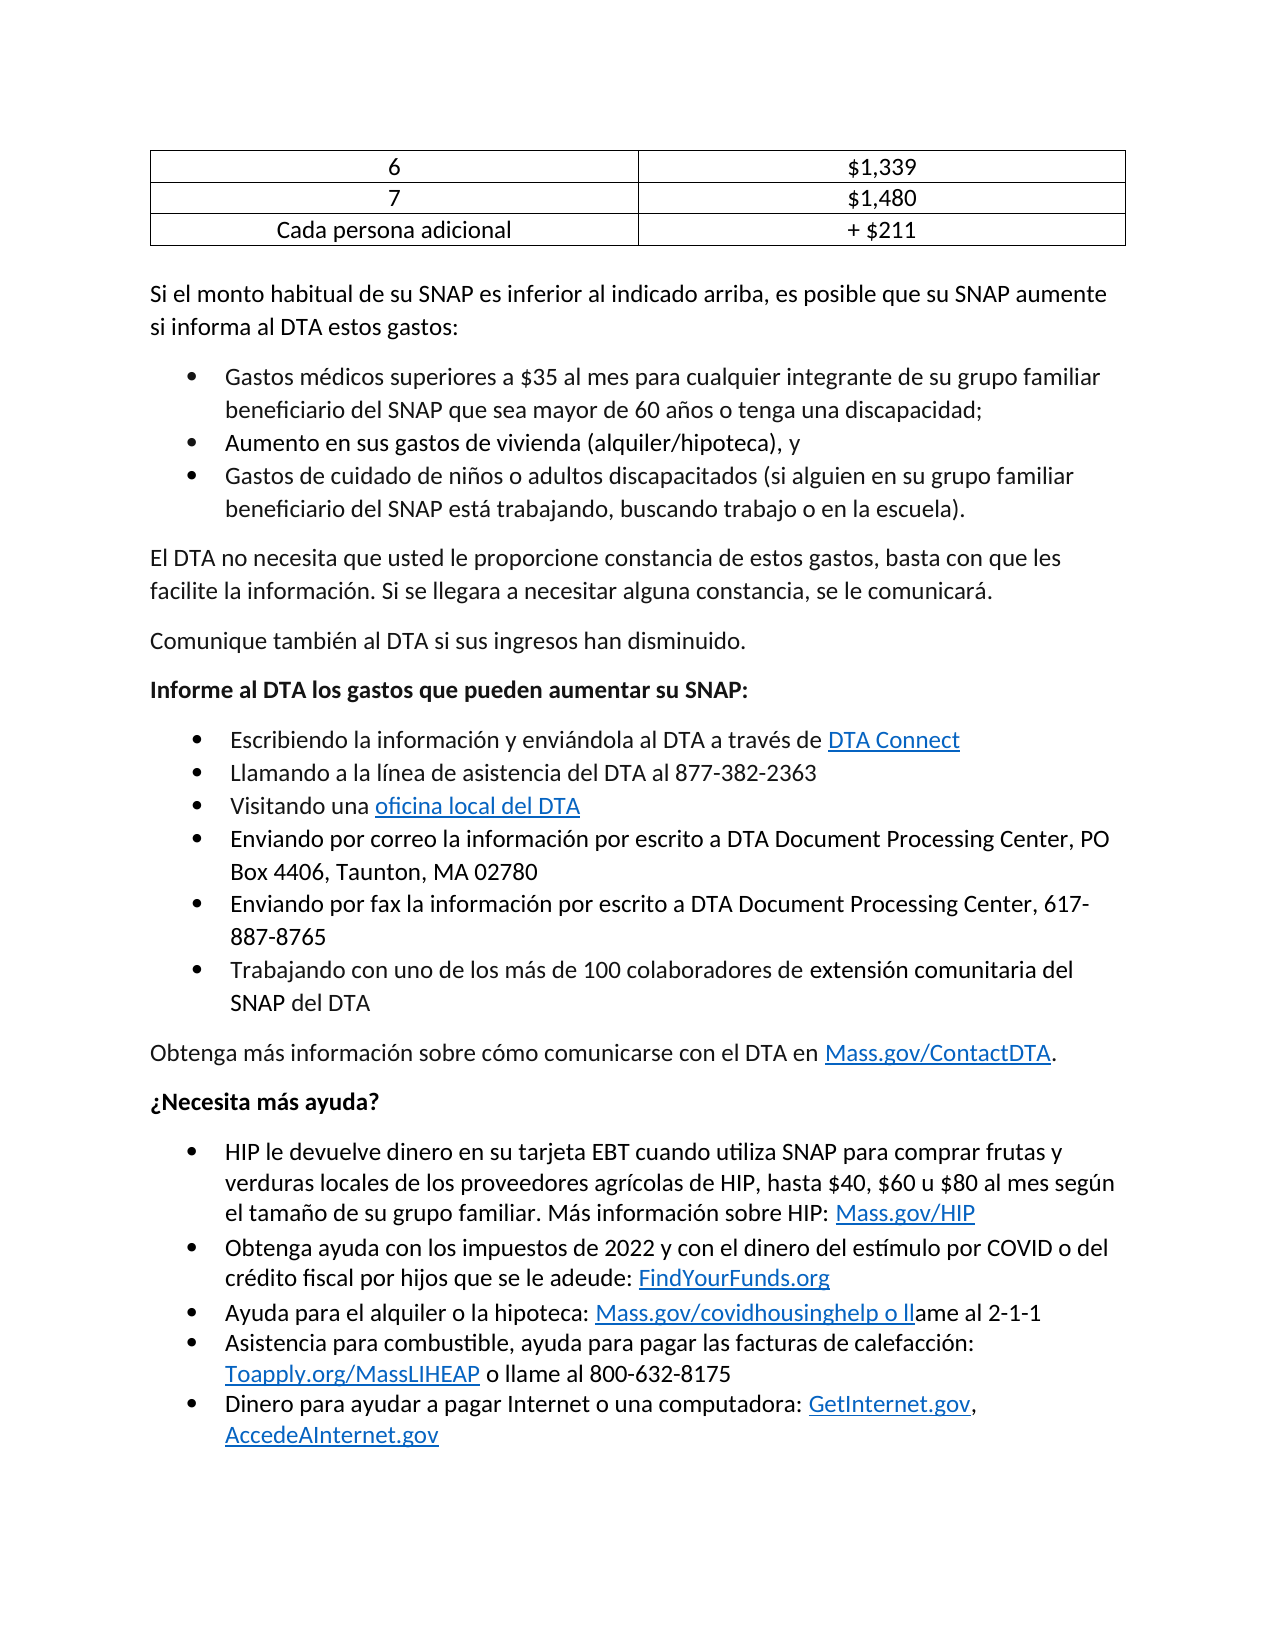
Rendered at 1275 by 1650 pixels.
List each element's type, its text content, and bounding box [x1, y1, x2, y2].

table_cell 7 [151, 183, 638, 213]
list Enviando por correo la información por escrito a DTA Document Processing Center, PO Box 4406, Taunton, MA 02780 [193, 823, 1125, 886]
list Trabajando con uno de los más de 100 colaboradores de extensión comunitaria del SNAP del DTA [193, 954, 1125, 1018]
table_cell + $211 [639, 214, 1125, 245]
list Dinero para ayudar a pagar Internet o una computadora: GetInternet.gov, AccedeAInternet.gov [187, 1389, 1125, 1450]
table_cell 6 [151, 151, 638, 182]
text Si el monto habitual de su SNAP es inferior al indicado arriba, es posible que su SNAP aumente si informa al DTA estos gastos: [150, 279, 1125, 342]
table_cell $1,480 [639, 183, 1125, 213]
text ¿Necesita más ayuda? [150, 1087, 1125, 1117]
list Ayuda para el alquiler o la hipoteca: Mass.gov/covidhousinghelp o llame al 2-1-1 [187, 1297, 1125, 1328]
list Aumento en sus gastos de vivienda (alquiler/hipoteca), y [187, 427, 1125, 457]
list Asistencia para combustible, ayuda para pagar las facturas de calefacción: Toapply.org/MassLIHEAP o llame al 800-632-8175 [187, 1328, 1125, 1389]
text El DTA no necesita que usted le proporcione constancia de estos gastos, basta con que les facilite la información. Si se llegara a necesitar alguna constancia, se le comunicará. [150, 542, 1125, 606]
table_cell $1,339 [639, 151, 1125, 182]
list Enviando por fax la información por escrito a DTA Document Processing Center, 617-887-8765 [193, 889, 1125, 952]
list Escribiendo la información y enviándola al DTA a través de DTA Connect [193, 724, 1125, 754]
text Obtenga más información sobre cómo comunicarse con el DTA en Mass.gov/ContactDTA. [150, 1037, 1125, 1067]
list Obtenga ayuda con los impuestos de 2022 y con el dinero del estímulo por COVID o del crédito fiscal por hijos que se le adeude: FindYourFunds.org [187, 1232, 1125, 1293]
list Llamando a la línea de asistencia del DTA al 877-382-2363 [193, 757, 1125, 787]
list HIP le devuelve dinero en su tarjeta EBT cuando utiliza SNAP para comprar frutas y verduras locales de los proveedores agrícolas de HIP, hasta $40, $60 u $80 al mes según el tamaño de su grupo familiar. Más información sobre HIP: Mass.gov/HIP [187, 1136, 1125, 1228]
list Gastos médicos superiores a $35 al mes para cualquier integrante de su grupo familiar beneficiario del SNAP que sea mayor de 60 años o tenga una discapacidad; [187, 361, 1125, 424]
list Visitando una oficina local del DTA [193, 790, 1125, 820]
text Informe al DTA los gastos que pueden aumentar su SNAP: [150, 674, 1125, 705]
table_cell Cada persona adicional [151, 214, 638, 245]
text Comunique también al DTA si sus ingresos han disminuido. [150, 625, 1125, 655]
list Gastos de cuidado de niños o adultos discapacitados (si alguien en su grupo familiar beneficiario del SNAP está trabajando, buscando trabajo o en la escuela). [187, 460, 1125, 523]
